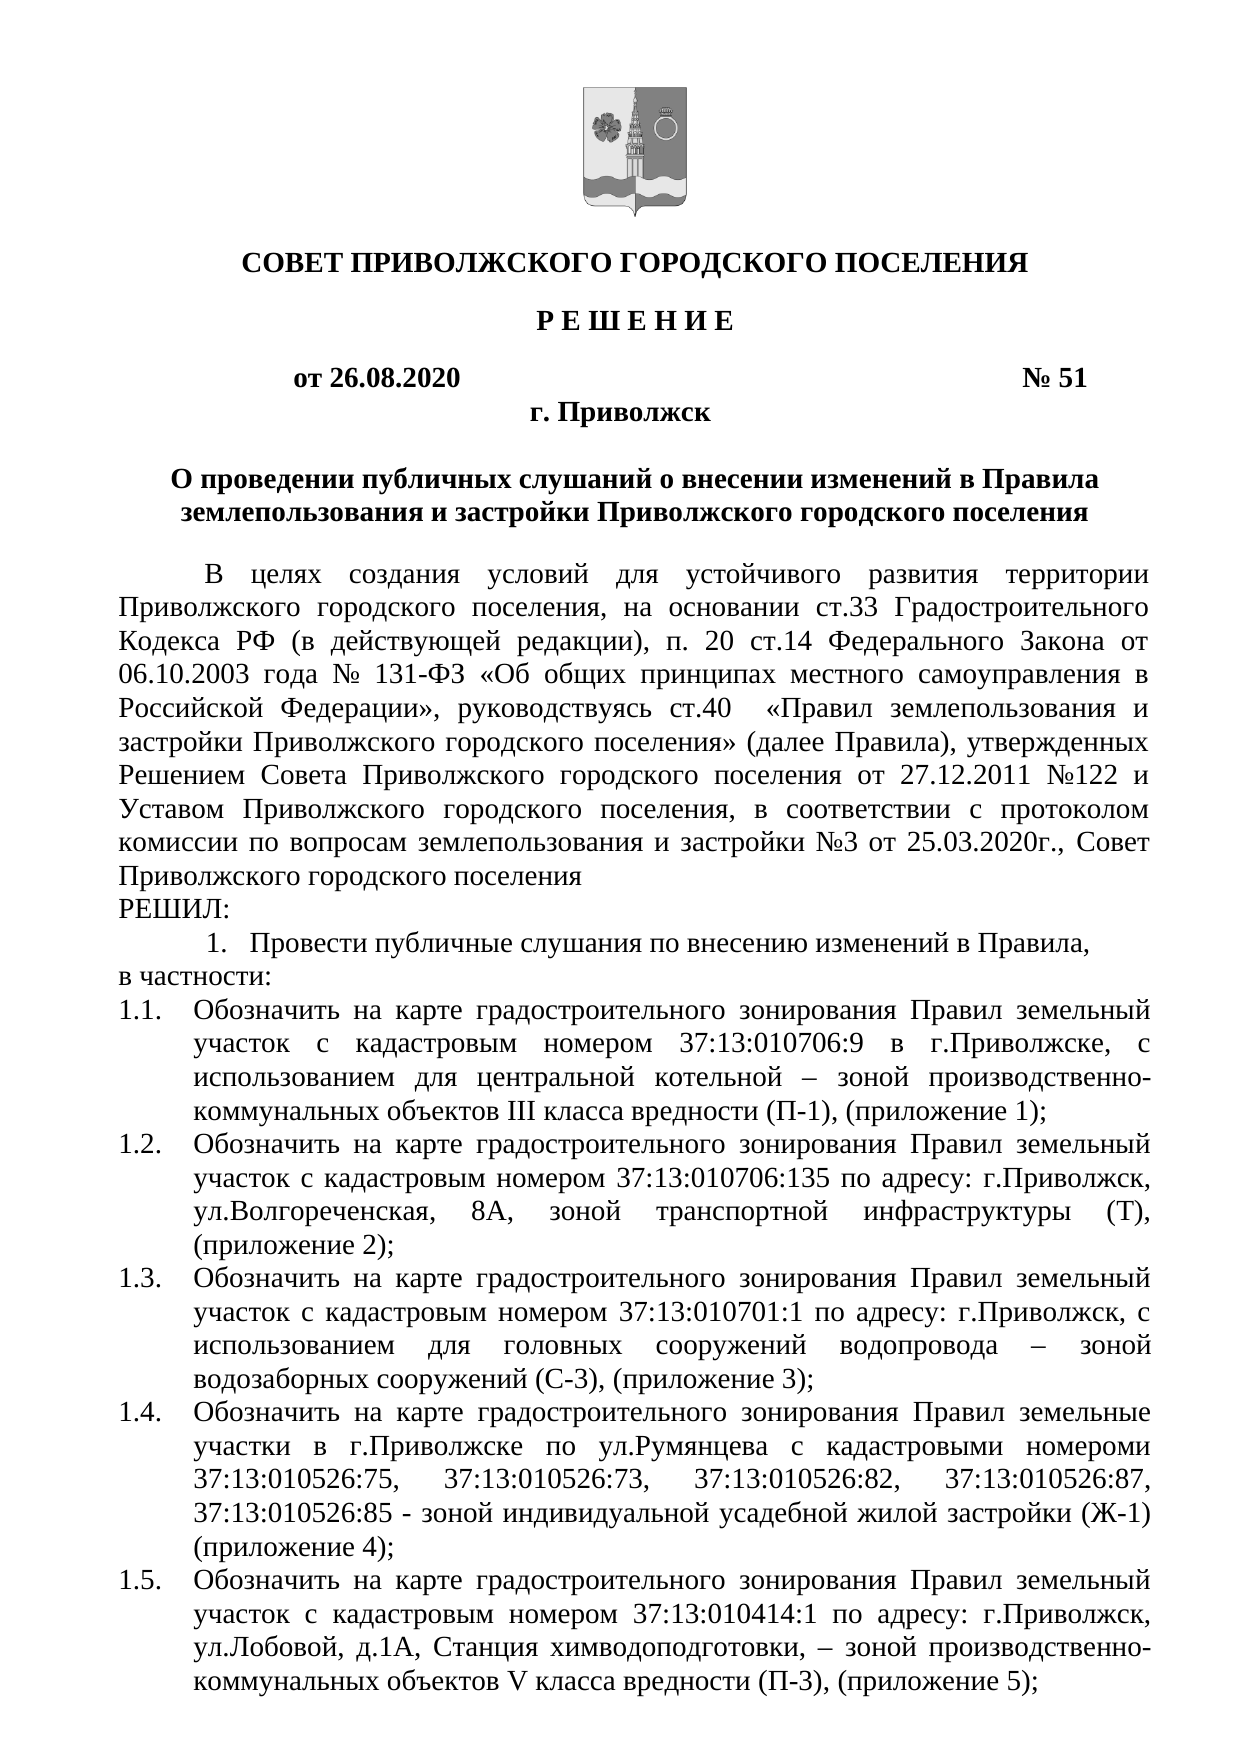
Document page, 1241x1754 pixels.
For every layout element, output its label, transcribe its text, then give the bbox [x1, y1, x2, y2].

list Обозначить на карте градостроительного зонирования Правил земельный участок с кадастровым номером 37:13:010701:1 по адресу: г.Приволжск, с использованием для головных сооружений водопровода – зоной водозаборных сооружений (С-3), (приложение 3); [118, 1260, 1152, 1394]
text в частности: [118, 958, 1152, 992]
text г. Приволжск [418, 394, 1152, 427]
list Обозначить на карте градостроительного зонирования Правил земельные участки в г.Приволжске по ул.Румянцева с кадастровыми номероми 37:13:010526:75, 37:13:010526:73, 37:13:010526:82, 37:13:010526:87, 37:13:010526:85 - зоной индивидуальной усадебной жилой застройки (Ж-1) (приложение 4); [118, 1394, 1152, 1562]
text О проведении публичных слушаний о внесении изменений в Правила землепользования и застройки Приволжского городского поселения [118, 461, 1152, 528]
list Обозначить на карте градостроительного зонирования Правил земельный участок с кадастровым номером 37:13:010706:135 по адресу: г.Приволжск, ул.Волгореченская, 8А, зоной транспортной инфраструктуры (Т), (приложение 2); [118, 1126, 1152, 1260]
text СОВЕТ ПРИВОЛЖСКОГО ГОРОДСКОГО ПОСЕЛЕНИЯ [118, 245, 1152, 278]
text РЕШИЛ: [118, 891, 1150, 925]
list Обозначить на карте градостроительного зонирования Правил земельный участок с кадастровым номером 37:13:010706:9 в г.Приволжске, с использованием для центральной котельной – зоной производственно-коммунальных объектов III класса вредности (П-1), (приложение 1); [118, 992, 1152, 1126]
text от 26.08.2020 № 51 [118, 360, 1152, 394]
picture [580, 83, 690, 221]
text В целях создания условий для устойчивого развития территории Приволжского городского поселения, на основании ст.33 Градостроительного Кодекса РФ (в действующей редакции), п. 20 ст.14 Федерального Закона от 06.10.2003 года № 131-ФЗ «Об общих принципах местного самоуправления в Российской Федерации», руководствуясь ст.40 «Правил землепользования и застройки Приволжского городского поселения» (далее Правила), утвержденных Решением Совета Приволжского городского поселения от 27.12.2011 №122 и Уставом Приволжского городского поселения, в соответствии с протоколом комиссии по вопросам землепользования и застройки №3 от 25.03.2020г., Совет Приволжского городского поселения [118, 556, 1149, 891]
text 1. Провести публичные слушания по внесению изменений в Правила, [118, 925, 1152, 958]
list Обозначить на карте градостроительного зонирования Правил земельный участок с кадастровым номером 37:13:010414:1 по адресу: г.Приволжск, ул.Лобовой, д.1А, Станция химводоподготовки, – зоной производственно-коммунальных объектов V класса вредности (П-3), (приложение 5); [118, 1562, 1152, 1696]
text Р Е Ш Е Н И Е [118, 303, 1152, 336]
